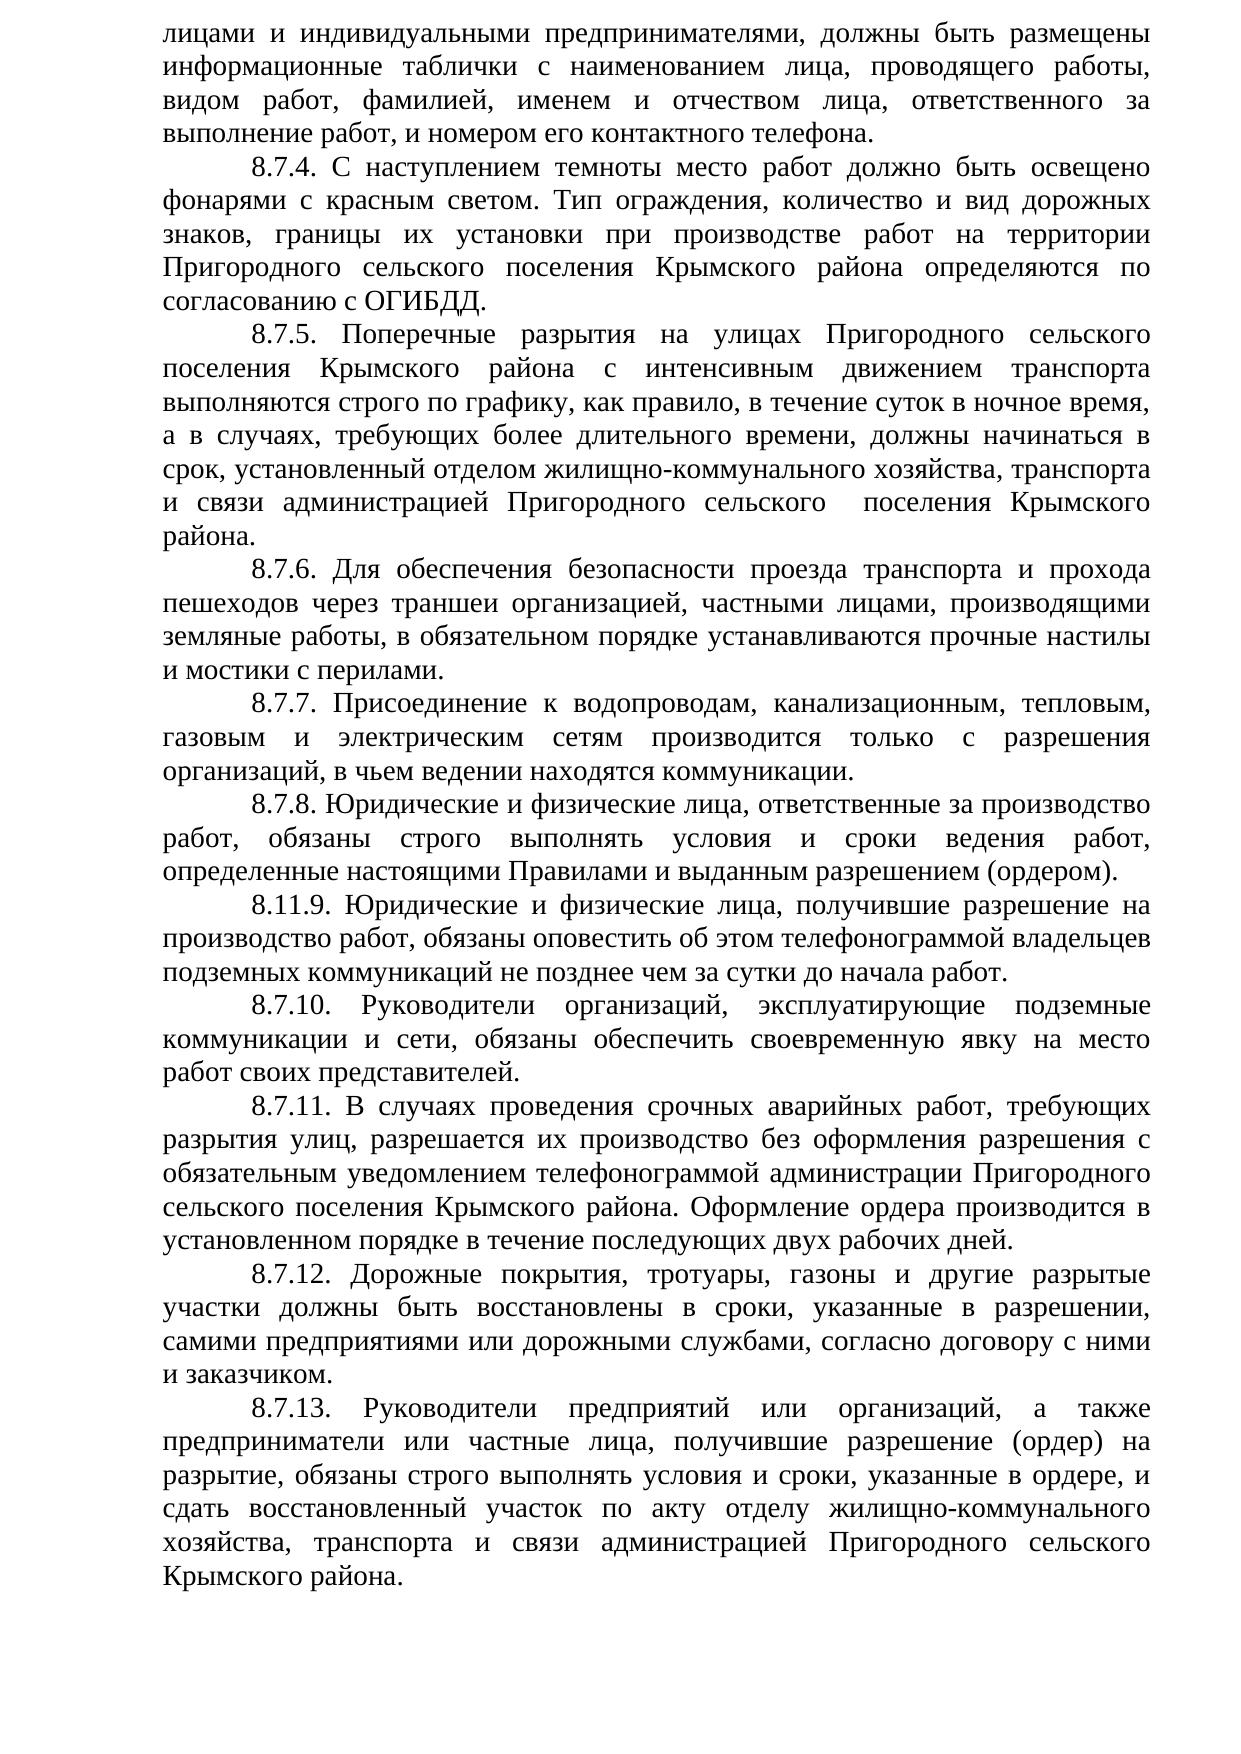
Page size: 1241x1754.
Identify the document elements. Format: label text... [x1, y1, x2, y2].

text 8.7.11. В случаях проведения срочных аварийных работ, требующих разрытия улиц, разрешается их производство без оформления разрешения с обязательным уведомлением телефонограммой администрации Пригородного сельского поселения Крымского района. Оформление ордера производится в установленном порядке в течение последующих двух рабочих дней. [162, 1088, 1152, 1256]
text 8.7.13. Руководители предприятий или организаций, а также предприниматели или частные лица, получившие разрешение (ордер) на разрытие, обязаны строго выполнять условия и сроки, указанные в ордере, и сдать восстановленный участок по акту отделу жилищно-коммунального хозяйства, транспорта и связи администрацией Пригородного сельского Крымского района. [162, 1390, 1152, 1591]
text 8.11.9. Юридические и физические лица, получившие разрешение на производство работ, обязаны оповестить об этом телефонограммой владельцев подземных коммуникаций не позднее чем за сутки до начала работ. [162, 887, 1152, 987]
text 8.7.4. С наступлением темноты место работ должно быть освещено фонарями с красным светом. Тип ограждения, количество и вид дорожных знаков, границы их установки при производстве работ на территории Пригородного сельского поселения Крымского района определяются по согласованию с ОГИБДД. [162, 149, 1152, 317]
text 8.7.5. Поперечные разрытия на улицах Пригородного сельского поселения Крымского района с интенсивным движением транспорта выполняются строго по графику, как правило, в течение суток в ночное время, а в случаях, требующих более длительного времени, должны начинаться в срок, установленный отделом жилищно-коммунального хозяйства, транспорта и связи администрацией Пригородного сельского поселения Крымского района. [162, 317, 1152, 551]
text 8.7.7. Присоединение к водопроводам, канализационным, тепловым, газовым и электрическим сетям производится только с разрешения организаций, в чьем ведении находятся коммуникации. [162, 686, 1152, 786]
text 8.7.6. Для обеспечения безопасности проезда транспорта и прохода пешеходов через траншеи организацией, частными лицами, производящими земляные работы, в обязательном порядке устанавливаются прочные настилы и мостики с перилами. [162, 551, 1152, 686]
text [162, 15, 1152, 149]
text 8.7.12. Дорожные покрытия, тротуары, газоны и другие разрытые участки должны быть восстановлены в сроки, указанные в разрешении, самими предприятиями или дорожными службами, согласно договору с ними и заказчиком. [162, 1256, 1152, 1390]
text 8.7.10. Руководители организаций, эксплуатирующие подземные коммуникации и сети, обязаны обеспечить своевременную явку на место работ своих представителей. [162, 987, 1152, 1088]
text 8.7.8. Юридические и физические лица, ответственные за производство работ, обязаны строго выполнять условия и сроки ведения работ, определенные настоящими Правилами и выданным разрешением (ордером). [162, 786, 1152, 887]
